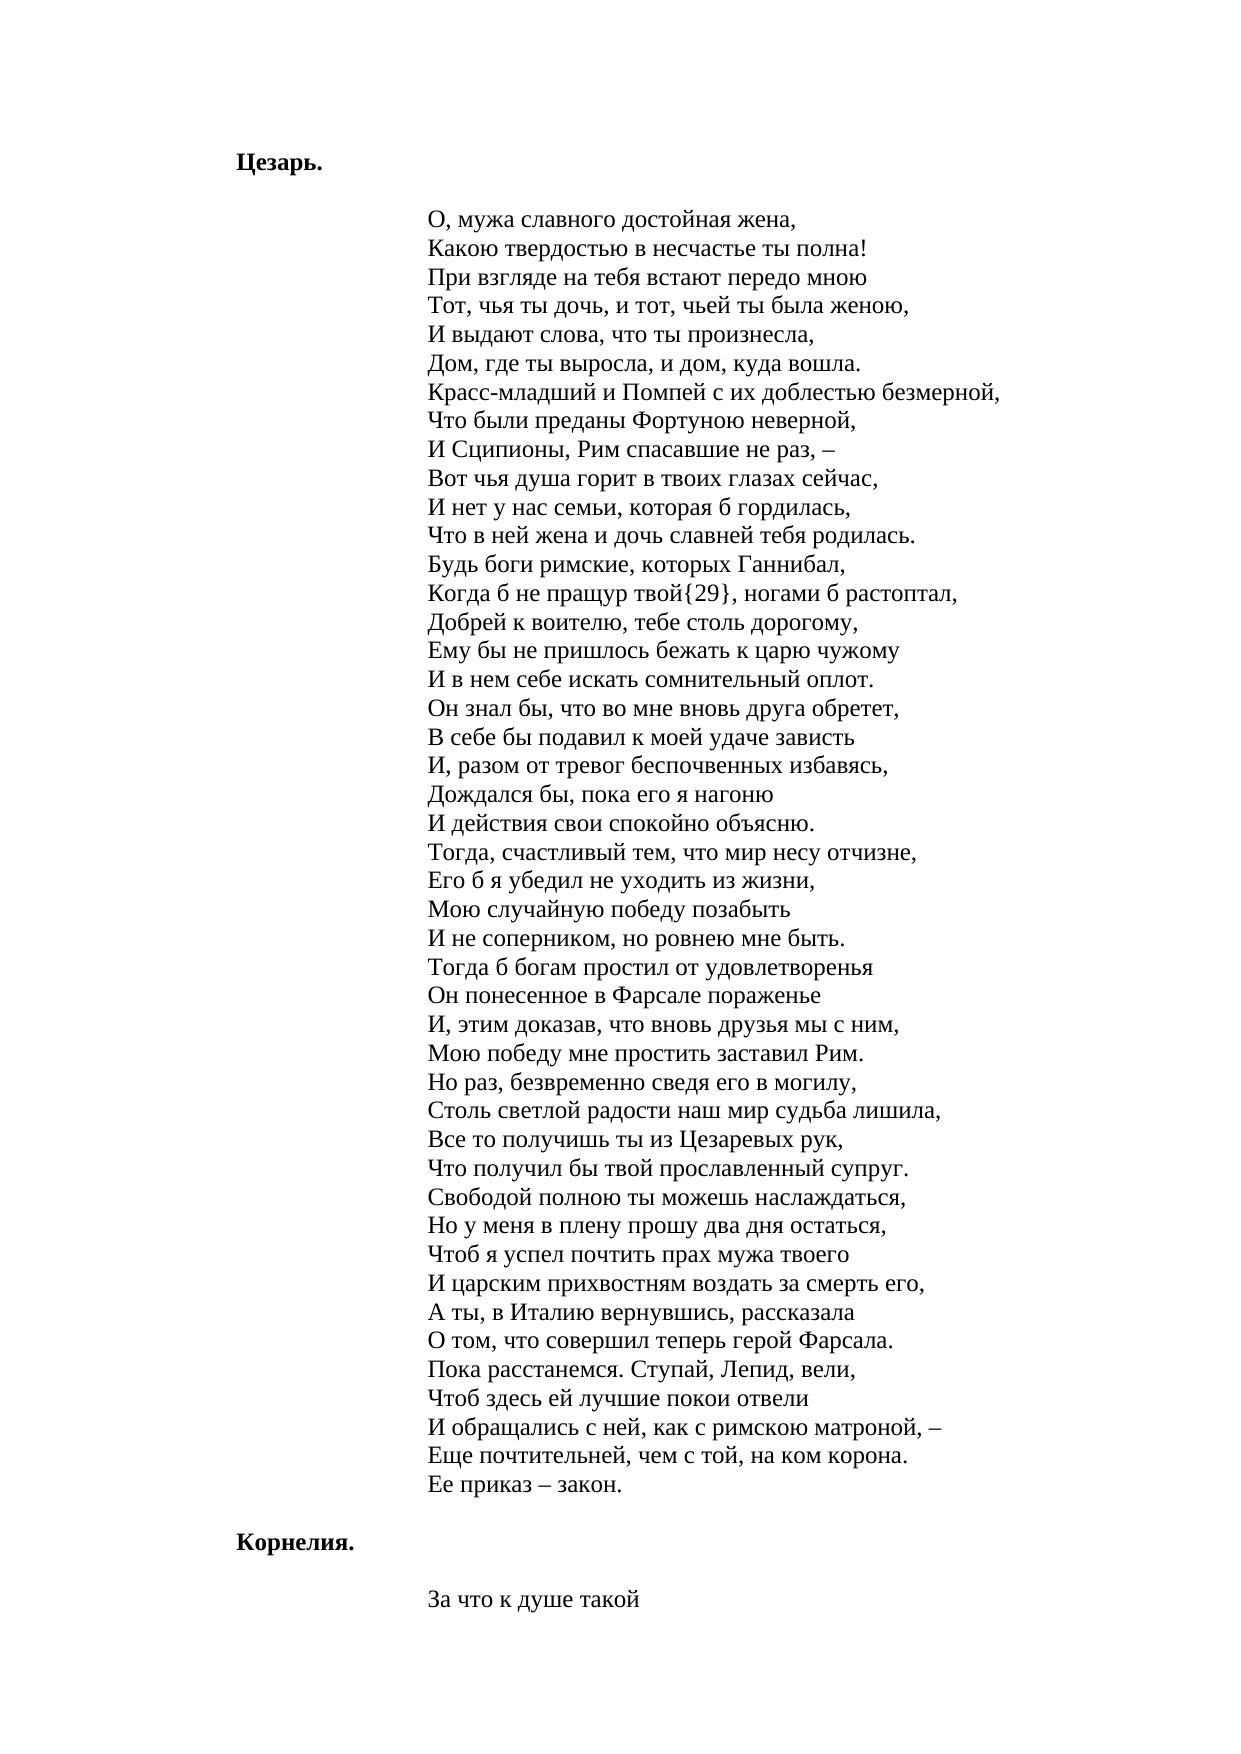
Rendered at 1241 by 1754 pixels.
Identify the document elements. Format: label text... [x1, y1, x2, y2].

text Чтоб здесь ей лучшие покои отвели [386, 1383, 1089, 1412]
text Столь светлой радости наш мир судьба лишила, [386, 1096, 1089, 1124]
text И нет у нас семьи, которая б гордилась, [386, 492, 1089, 521]
text Еще почтительней, чем с той, на ком корона. [386, 1441, 1089, 1469]
text И обращались с ней, как с римскою матроной, – [386, 1412, 1089, 1441]
text И выдают слова, что ты произнесла, [386, 319, 1089, 348]
text Что в ней жена и дочь славней тебя родилась. [386, 521, 1089, 549]
text При взгляде на тебя встают передо мною [386, 262, 1089, 291]
text Когда б не пращур твой{29}, ногами б растоптал, [386, 578, 1089, 607]
text О, мужа славного достойная жена, [386, 204, 1089, 233]
text Все то получишь ты из Цезаревых рук, [386, 1124, 1089, 1153]
text Тогда, счастливый тем, что мир несу отчизне, [386, 837, 1089, 866]
text Вот чья душа горит в твоих глазах сейчас, [386, 463, 1089, 492]
text Ее приказ – закон. [386, 1469, 1089, 1498]
text Красс-младший и Помпей с их доблестью безмерной, [386, 377, 1089, 406]
text Дом, где ты выросла, и дом, куда вошла. [386, 348, 1089, 377]
text И царским прихвостням воздать за смерть его, [386, 1268, 1089, 1297]
text Будь боги римские, которых Ганнибал, [386, 549, 1089, 578]
text Корнелия. [177, 1527, 1152, 1556]
text Цезарь. [177, 147, 1152, 176]
text Ему бы не пришлось бежать к царю чужому [386, 636, 1089, 664]
text И, этим доказав, что вновь друзья мы с ним, [386, 1009, 1089, 1038]
text В себе бы подавил к моей удаче зависть [386, 722, 1089, 751]
text Чтоб я успел почтить прах мужа твоего [386, 1239, 1089, 1268]
text И в нем себе искать сомнительный оплот. [386, 664, 1089, 693]
text Он знал бы, что во мне вновь друга обретет, [386, 693, 1089, 722]
text И Сципионы, Рим спасавшие не раз, – [386, 434, 1089, 463]
text Пока расстанемся. Ступай, Лепид, вели, [386, 1354, 1089, 1383]
text Что получил бы твой прославленный супруг. [386, 1153, 1089, 1182]
text За что к душе такой [386, 1584, 1089, 1613]
text Тот, чья ты дочь, и тот, чьей ты была женою, [386, 291, 1089, 319]
text А ты, в Италию вернувшись, рассказала [386, 1297, 1089, 1326]
text Добрей к воителю, тебе столь дорогому, [386, 607, 1089, 636]
text И, разом от тревог беспочвенных избавясь, [386, 751, 1089, 779]
text Но раз, безвременно сведя его в могилу, [386, 1067, 1089, 1096]
text Свободой полною ты можешь наслаждаться, [386, 1182, 1089, 1211]
text Он понесенное в Фарсале пораженье [386, 981, 1089, 1009]
text Дождался бы, пока его я нагоню [386, 779, 1089, 808]
text И действия свои спокойно объясню. [386, 808, 1089, 837]
text Его б я убедил не уходить из жизни, [386, 866, 1089, 894]
text О том, что совершил теперь герой Фарсала. [386, 1326, 1089, 1354]
text Какою твердостью в несчастье ты полна! [386, 233, 1089, 262]
text Тогда б богам простил от удовлетворенья [386, 952, 1089, 981]
text Мою случайную победу позабыть [386, 894, 1089, 923]
text Что были преданы Фортуною неверной, [386, 406, 1089, 434]
text И не соперником, но ровнею мне быть. [386, 923, 1089, 952]
text Мою победу мне простить заставил Рим. [386, 1038, 1089, 1067]
text Но у меня в плену прошу два дня остаться, [386, 1211, 1089, 1239]
